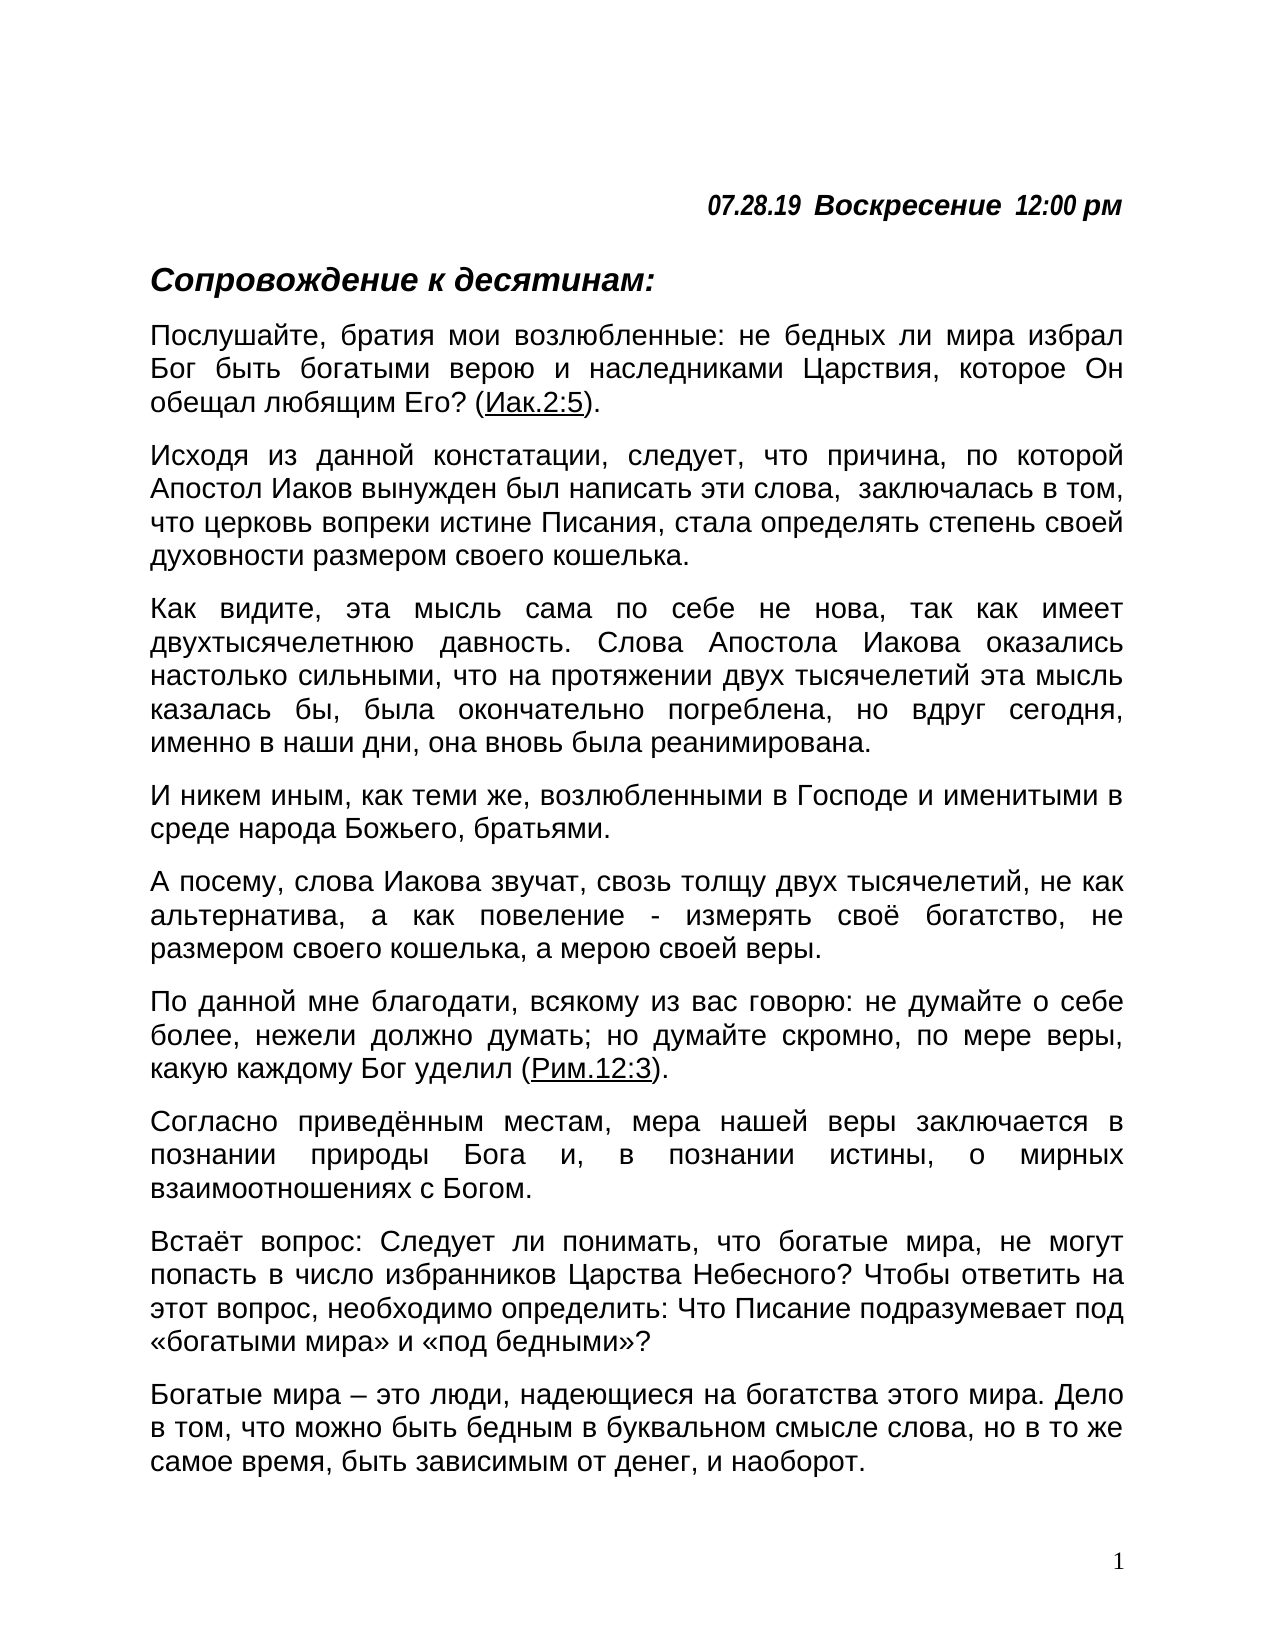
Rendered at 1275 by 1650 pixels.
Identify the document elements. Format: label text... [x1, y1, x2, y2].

text А посему, слова Иакова звучат, свозь толщу двух тысячелетий, не как альтернатива, а как повеление - измерять своё богатство, не размером своего кошелька, а мерою своей веры. [150, 864, 1125, 965]
text Как видите, эта мысль сама по себе не нова, так как имеет двухтысячелетнюю давность. Слова Апостола Иакова оказались настолько сильными, что на протяжении двух тысячелетий эта мысль казалась бы, была окончательно погреблена, но вдруг сегодня, именно в наши дни, она вновь была реанимирована. [150, 591, 1125, 759]
text Послушайте, братия мои возлюбленные: не бедных ли мира избрал Бог быть богатыми верою и наследниками Царствия, которое Он обещал любящим Его? (Иак.2:5). [150, 318, 1125, 419]
text Исходя из данной констатации, следует, что причина, по которой Апостол Иаков вынужден был написать эти слова, заключалась в том, что церковь вопреки истине Писания, стала определять степень своей духовности размером своего кошелька. [150, 438, 1125, 572]
text По данной мне благодати, всякому из вас говорю: не думайте о себе более, нежели должно думать; но думайте скромно, по мере веры, какую каждому Бог уделил (Рим.12:3). [150, 984, 1125, 1085]
text Сопровождение к десятинам: [150, 260, 1125, 299]
text 07.28.19 Воскресение 12:00 рм [150, 188, 1125, 222]
text Встаёт вопрос: Следует ли понимать, что богатые мира, не могут попасть в число избранников Царства Небесного? Чтобы ответить на этот вопрос, необходимо определить: Что Писание подразумевает под «богатыми мира» и «под бедными»? [150, 1224, 1125, 1358]
text Богатые мира – это люди, надеющиеся на богатства этого мира. Дело в том, что можно быть бедным в буквальном смысле слова, но в то же самое время, быть зависимым от денег, и наоборот. [150, 1377, 1125, 1478]
text Согласно приведённым местам, мера нашей веры заключается в познании природы Бога и, в познании истины, о мирных взаимоотношениях с Богом. [150, 1104, 1125, 1204]
text И никем иным, как теми же, возлюбленными в Господе и именитыми в среде народа Божьего, братьями. [150, 778, 1125, 845]
